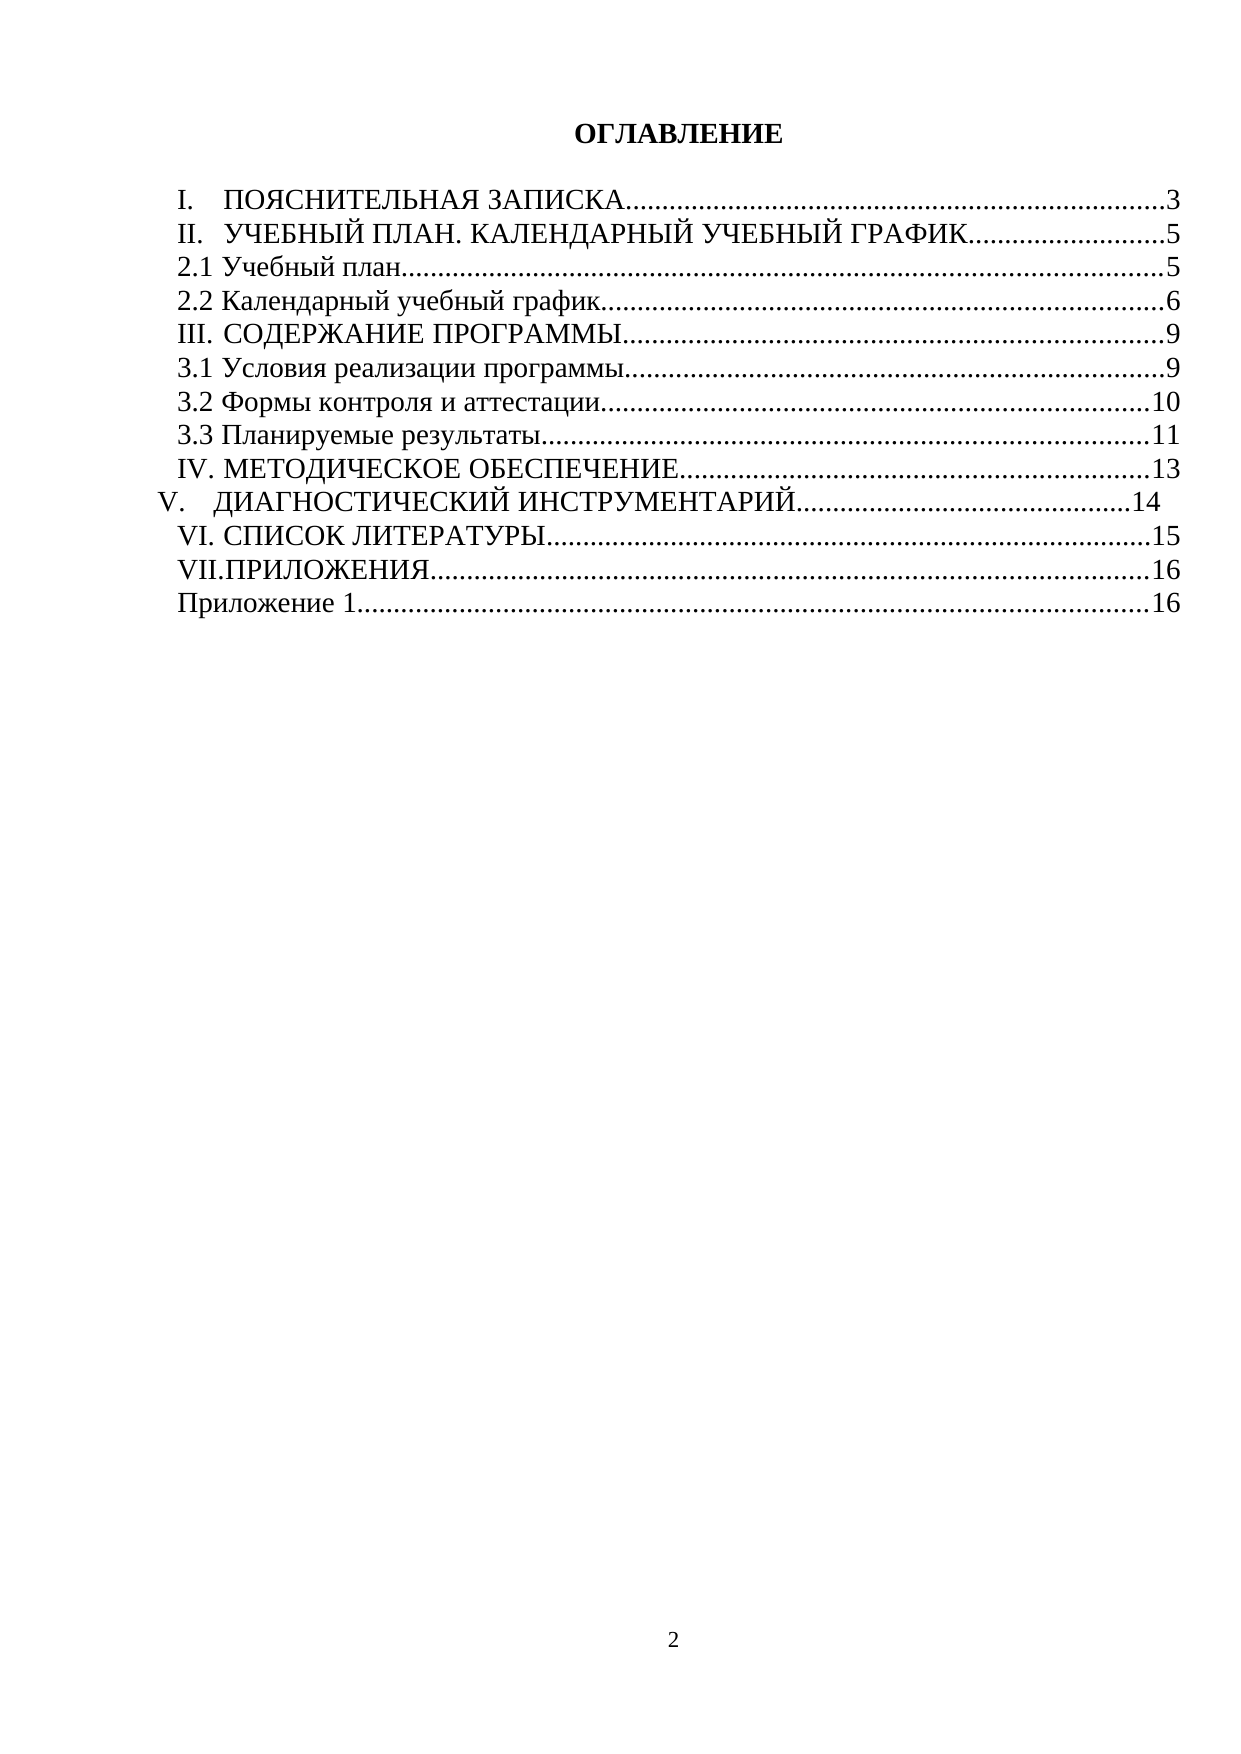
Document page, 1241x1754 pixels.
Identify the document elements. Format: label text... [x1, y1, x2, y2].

subtitle ОГЛАВЛЕНИЕ [174, 116, 1183, 149]
